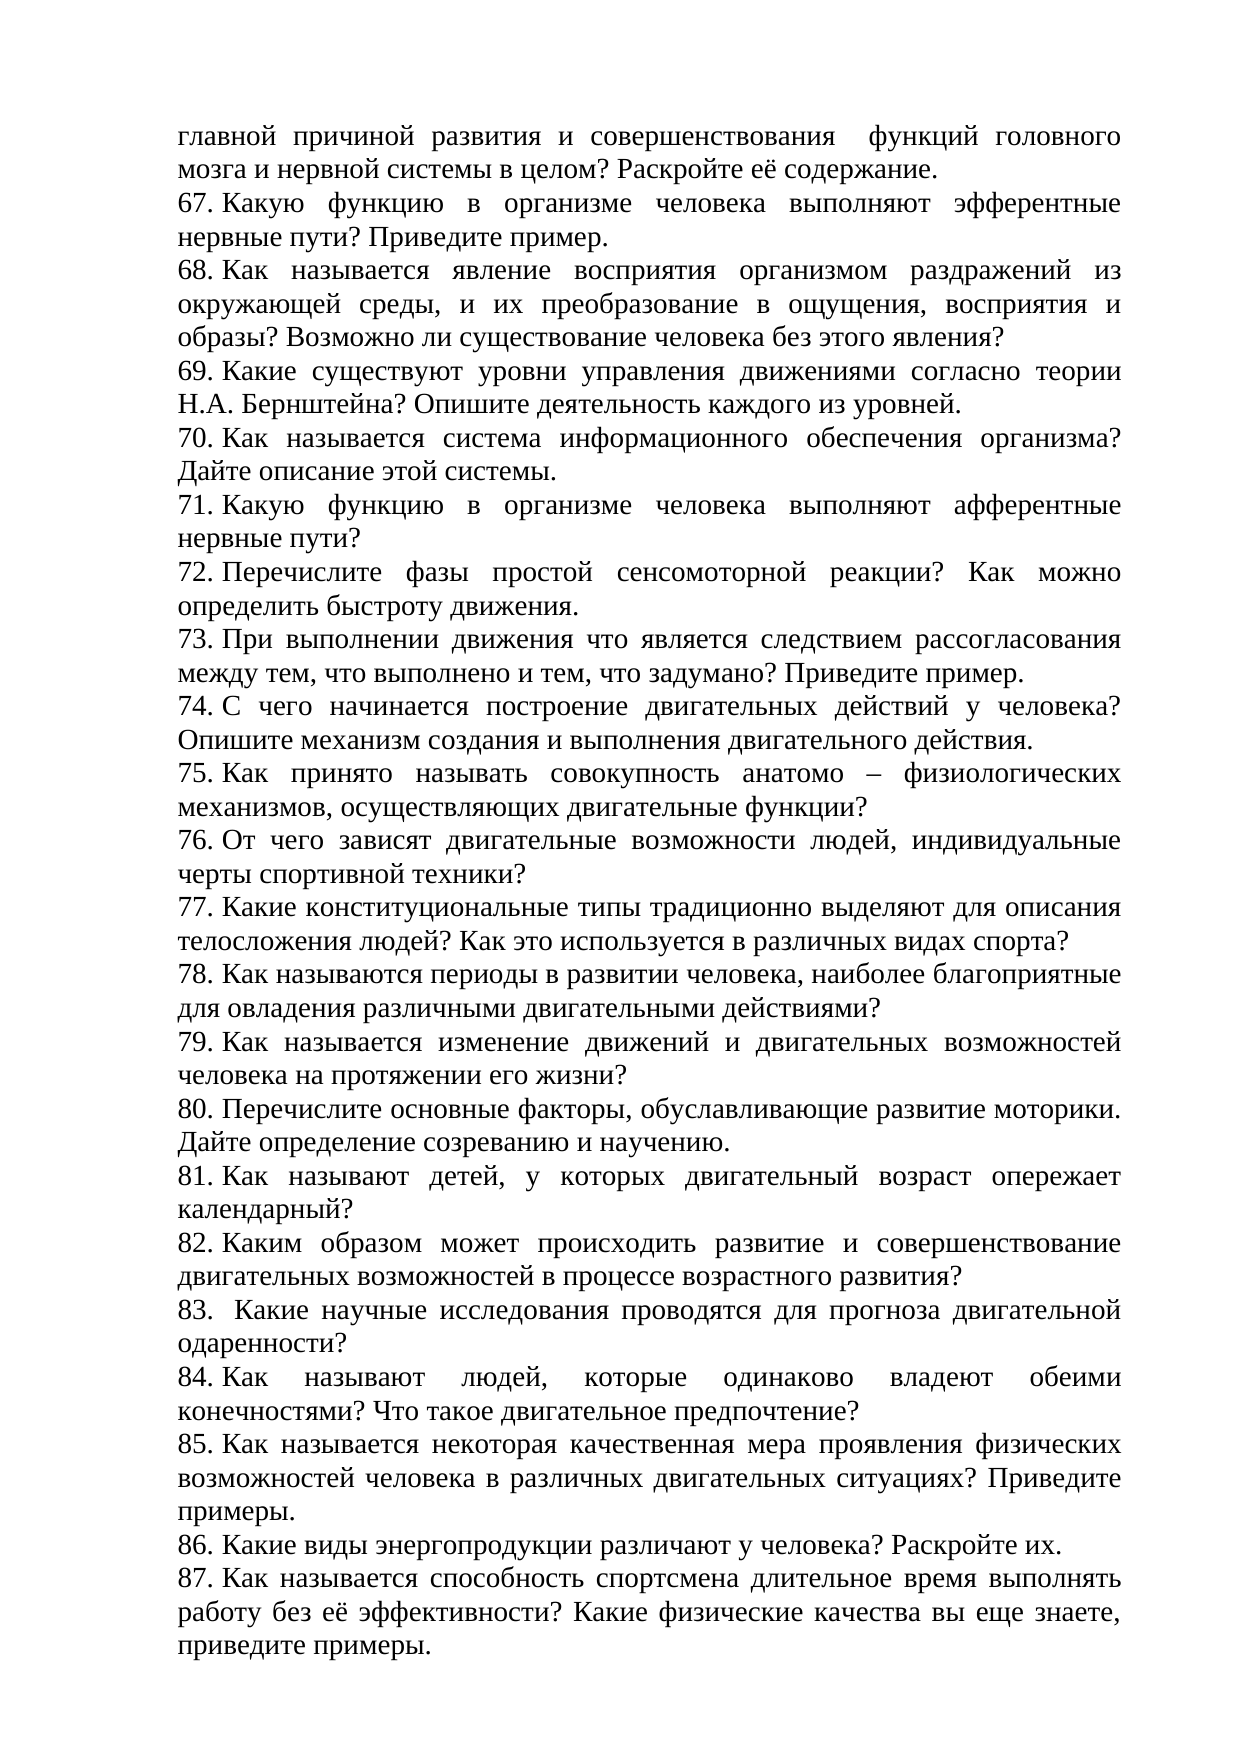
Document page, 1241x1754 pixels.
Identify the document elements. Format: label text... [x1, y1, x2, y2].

list Какую функцию в организме человека выполняют афферентные нервные пути? [177, 487, 1122, 554]
list Какие научные исследования проводятся для прогноза двигательной одаренности? [177, 1292, 1122, 1359]
list С чего начинается построение двигательных действий у человека? Опишите механизм создания и выполнения двигательного действия. [177, 688, 1122, 755]
list Перечислите основные факторы, обуславливающие развитие моторики. Дайте определение созреванию и научению. [177, 1091, 1122, 1158]
list Как называют детей, у которых двигательный возраст опережает календарный? [177, 1158, 1122, 1225]
list Какие существуют уровни управления движениями согласно теории Н.А. Бернштейна? Опишите деятельность каждого из уровней. [177, 353, 1122, 420]
list Каким образом может происходить развитие и совершенствование двигательных возможностей в процессе возрастного развития? [177, 1225, 1122, 1292]
list Какую функцию в организме человека выполняют эфферентные нервные пути? Приведите пример. [177, 185, 1122, 252]
list Как называется изменение движений и двигательных возможностей человека на протяжении его жизни? [177, 1024, 1122, 1091]
list Какие виды энергопродукции различают у человека? Раскройте их. [177, 1527, 1122, 1560]
list Как называют людей, которые одинаково владеют обеими конечностями? Что такое двигательное предпочтение? [177, 1359, 1122, 1426]
list Как называются периоды в развитии человека, наиболее благоприятные для овладения различными двигательными действиями? [177, 957, 1122, 1024]
list Как принято называть совокупность анатомо – физиологических механизмов, осуществляющих двигательные функции? [177, 755, 1122, 822]
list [177, 118, 1122, 185]
list Как называется явление восприятия организмом раздражений из окружающей среды, и их преобразование в ощущения, восприятия и образы? Возможно ли существование человека без этого явления? [177, 252, 1122, 353]
list От чего зависят двигательные возможности людей, индивидуальные черты спортивной техники? [177, 822, 1122, 889]
list Какие конституциональные типы традиционно выделяют для описания телосложения людей? Как это используется в различных видах спорта? [177, 889, 1122, 957]
list Перечислите фазы простой сенсомоторной реакции? Как можно определить быстроту движения. [177, 554, 1122, 621]
list Как называется способность спортсмена длительное время выполнять работу без её эффективности? Какие физические качества вы еще знаете, приведите примеры. [177, 1560, 1122, 1661]
list При выполнении движения что является следствием рассогласования между тем, что выполнено и тем, что задумано? Приведите пример. [177, 621, 1122, 688]
list Как называется система информационного обеспечения организма? Дайте описание этой системы. [177, 420, 1122, 487]
list Как называется некоторая качественная мера проявления физических возможностей человека в различных двигательных ситуациях? Приведите примеры. [177, 1426, 1122, 1527]
